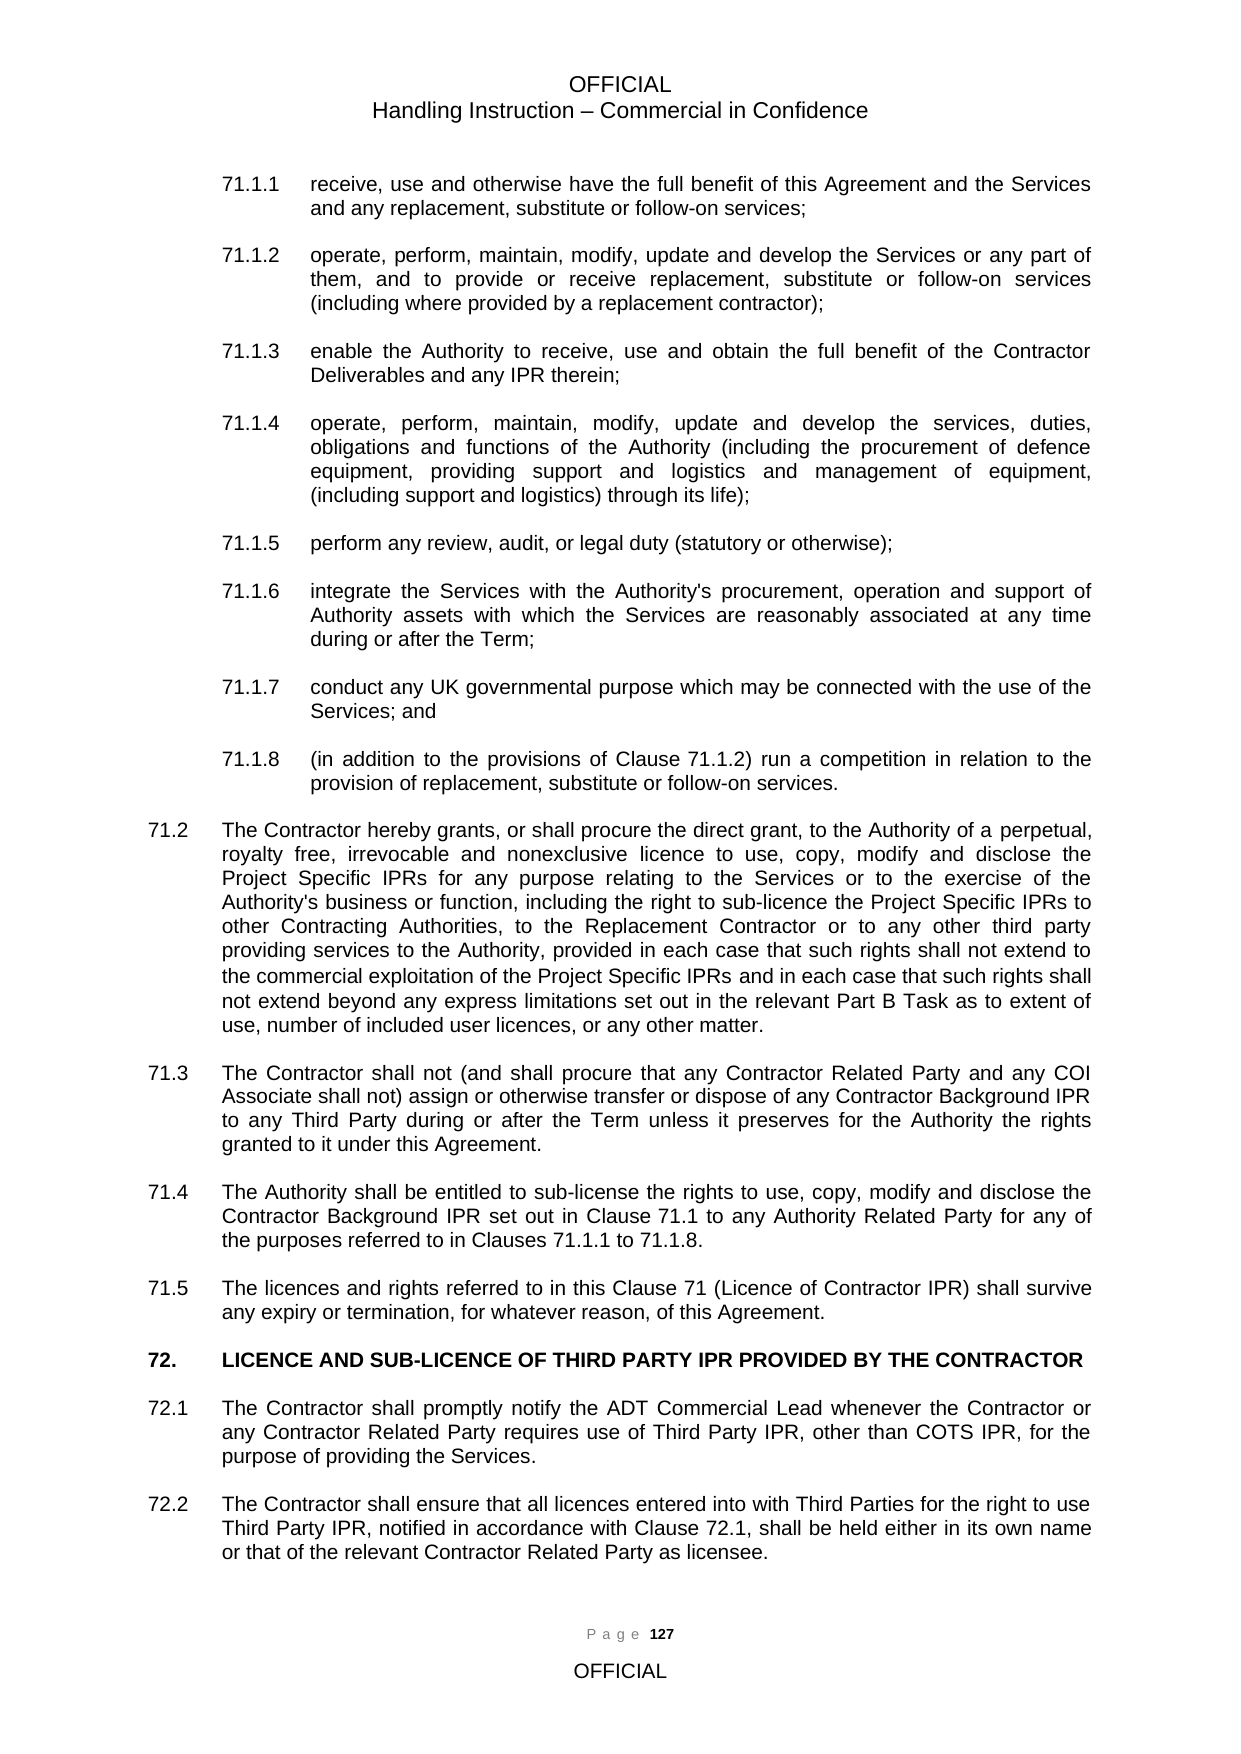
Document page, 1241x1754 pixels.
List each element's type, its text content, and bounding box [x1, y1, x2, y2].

text The Authority shall be entitled to sub-license the rights to use, copy, modify and disclose the Contractor Background IPR set out in Clause 71.1 to any Authority Related Party for any of the purposes referred to in Clauses 71.1.1 to 71.1.8. [148, 1180, 1092, 1252]
subtitle Licence and sub-licence of Third Party IPR provided by the Contractor [148, 1348, 1092, 1372]
text integrate the Services with the Authority's procurement, operation and support of Authority assets with which the Services are reasonably associated at any time during or after the Term; [222, 579, 1092, 651]
text operate, perform, maintain, modify, update and develop the services, duties, obligations and functions of the Authority (including the procurement of defence equipment, providing support and logistics and management of equipment, (including support and logistics) through its life); [222, 411, 1092, 507]
text (in addition to the provisions of Clause 71.1.2) run a competition in relation to the provision of replacement, substitute or follow-on services. [222, 746, 1092, 794]
text receive, use and otherwise have the full benefit of this Agreement and the Services and any replacement, substitute or follow-on services; [222, 171, 1092, 219]
text perform any review, audit, or legal duty (statutory or otherwise); [222, 531, 1092, 555]
text The licences and rights referred to in this Clause 71 (Licence of Contractor IPR) shall survive any expiry or termination, for whatever reason, of this Agreement. [148, 1276, 1092, 1324]
text The Contractor shall ensure that all licences entered into with Third Parties for the right to use Third Party IPR, notified in accordance with Clause 72.1, shall be held either in its own name or that of the relevant Contractor Related Party as licensee. [148, 1492, 1092, 1563]
text The Contractor shall promptly notify the ADT Commercial Lead whenever the Contractor or any Contractor Related Party requires use of Third Party IPR, other than COTS IPR, for the purpose of providing the Services. [148, 1396, 1092, 1468]
subtitle The Contractor hereby grants, or shall procure the direct grant, to the Authority of a perpetual, royalty free, irrevocable and nonexclusive licence to use, copy, modify and disclose the Project Specific IPRs for any purpose relating to the Services or to the exercise of the Authority's business or function, including the right to sub-licence the Project Specific IPRs to other Contracting Authorities, to the Replacement Contractor or to any other third party providing services to the Authority, provided in each case that such rights shall not extend to the commercial exploitation of the Project Specific IPRs and in each case that such rights shall not extend beyond any express limitations set out in the relevant Part B Task as to extent of use, number of included user licences, or any other matter. [148, 818, 1092, 1036]
text The Contractor shall not (and shall procure that any Contractor Related Party and any COI Associate shall not) assign or otherwise transfer or dispose of any Contractor Background IPR to any Third Party during or after the Term unless it preserves for the Authority the rights granted to it under this Agreement. [148, 1060, 1092, 1156]
text enable the Authority to receive, use and obtain the full benefit of the Contractor Deliverables and any IPR therein; [222, 339, 1092, 387]
text conduct any UK governmental purpose which may be connected with the use of the Services; and [222, 674, 1092, 722]
text operate, perform, maintain, modify, update and develop the Services or any part of them, and to provide or receive replacement, substitute or follow-on services (including where provided by a replacement contractor); [222, 243, 1092, 315]
